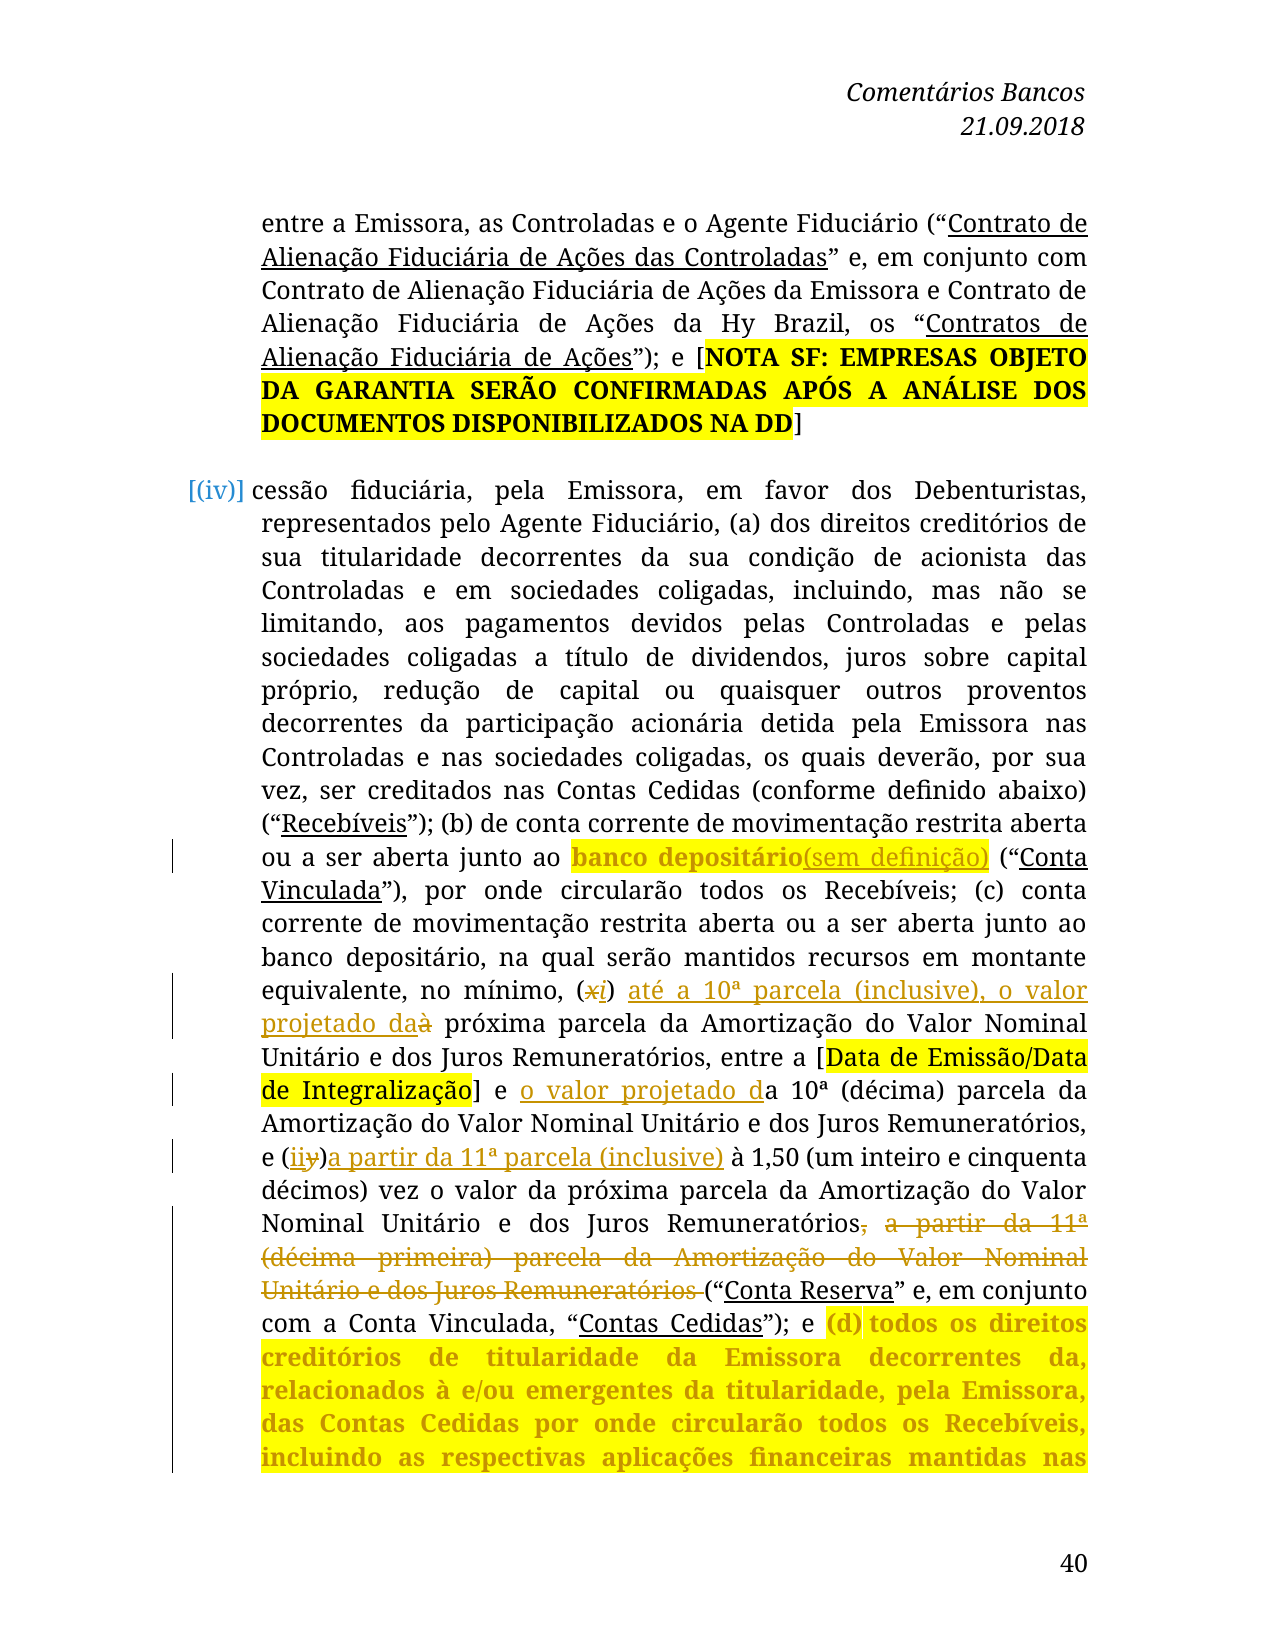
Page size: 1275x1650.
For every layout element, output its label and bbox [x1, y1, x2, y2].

subtitle [187, 206, 1088, 439]
subtitle [187, 473, 1088, 1473]
